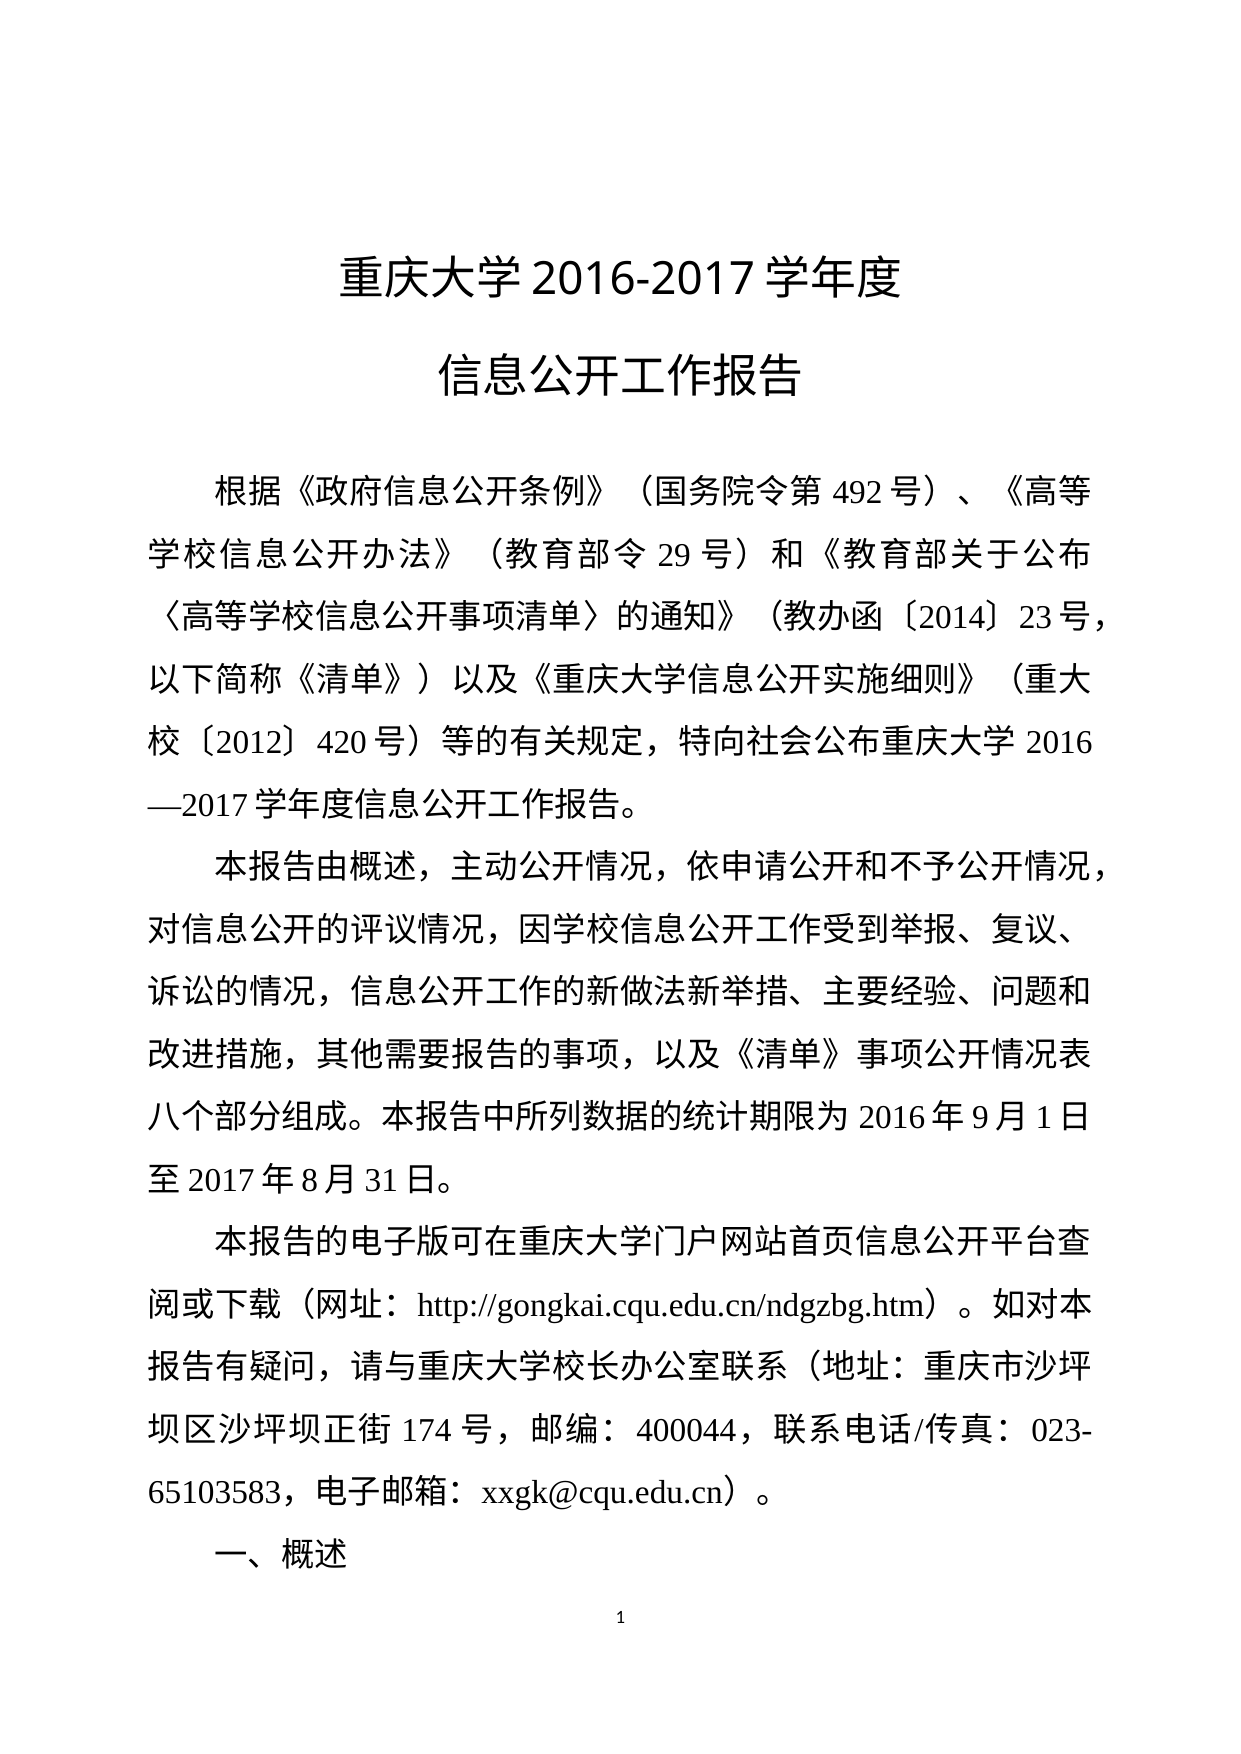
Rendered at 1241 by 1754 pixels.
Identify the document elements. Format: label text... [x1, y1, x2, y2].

text 信息公开工作报告 [148, 324, 1092, 421]
text 重庆大学2016-2017学年度 [148, 226, 1092, 324]
text 一、概述 [148, 1516, 1092, 1579]
text 本报告的电子版可在重庆大学门户网站首页信息公开平台查阅或下载（网址：http://gongkai.cqu.edu.cn/ndgzbg.htm）。如对本报告有疑问，请与重庆大学校长办公室联系（地址：重庆市沙坪坝区沙坪坝正街174号，邮编：400044，联系电话/传真：023-65103583，电子邮箱：xxgk@cqu.edu.cn）。 [148, 1204, 1092, 1516]
text 本报告由概述，主动公开情况，依申请公开和不予公开情况，对信息公开的评议情况，因学校信息公开工作受到举报、复议、诉讼的情况，信息公开工作的新做法新举措、主要经验、问题和改进措施，其他需要报告的事项，以及《清单》事项公开情况表八个部分组成。本报告中所列数据的统计期限为2016年9月1日至2017年8月31日。 [148, 829, 1092, 1204]
text 根据《政府信息公开条例》（国务院令第492号）、《高等学校信息公开办法》（教育部令29号）和《教育部关于公布〈高等学校信息公开事项清单〉的通知》（教办函〔2014〕23号，以下简称《清单》）以及《重庆大学信息公开实施细则》（重大校〔2012〕420号）等的有关规定，特向社会公布重庆大学2016—2017学年度信息公开工作报告。 [148, 454, 1092, 829]
